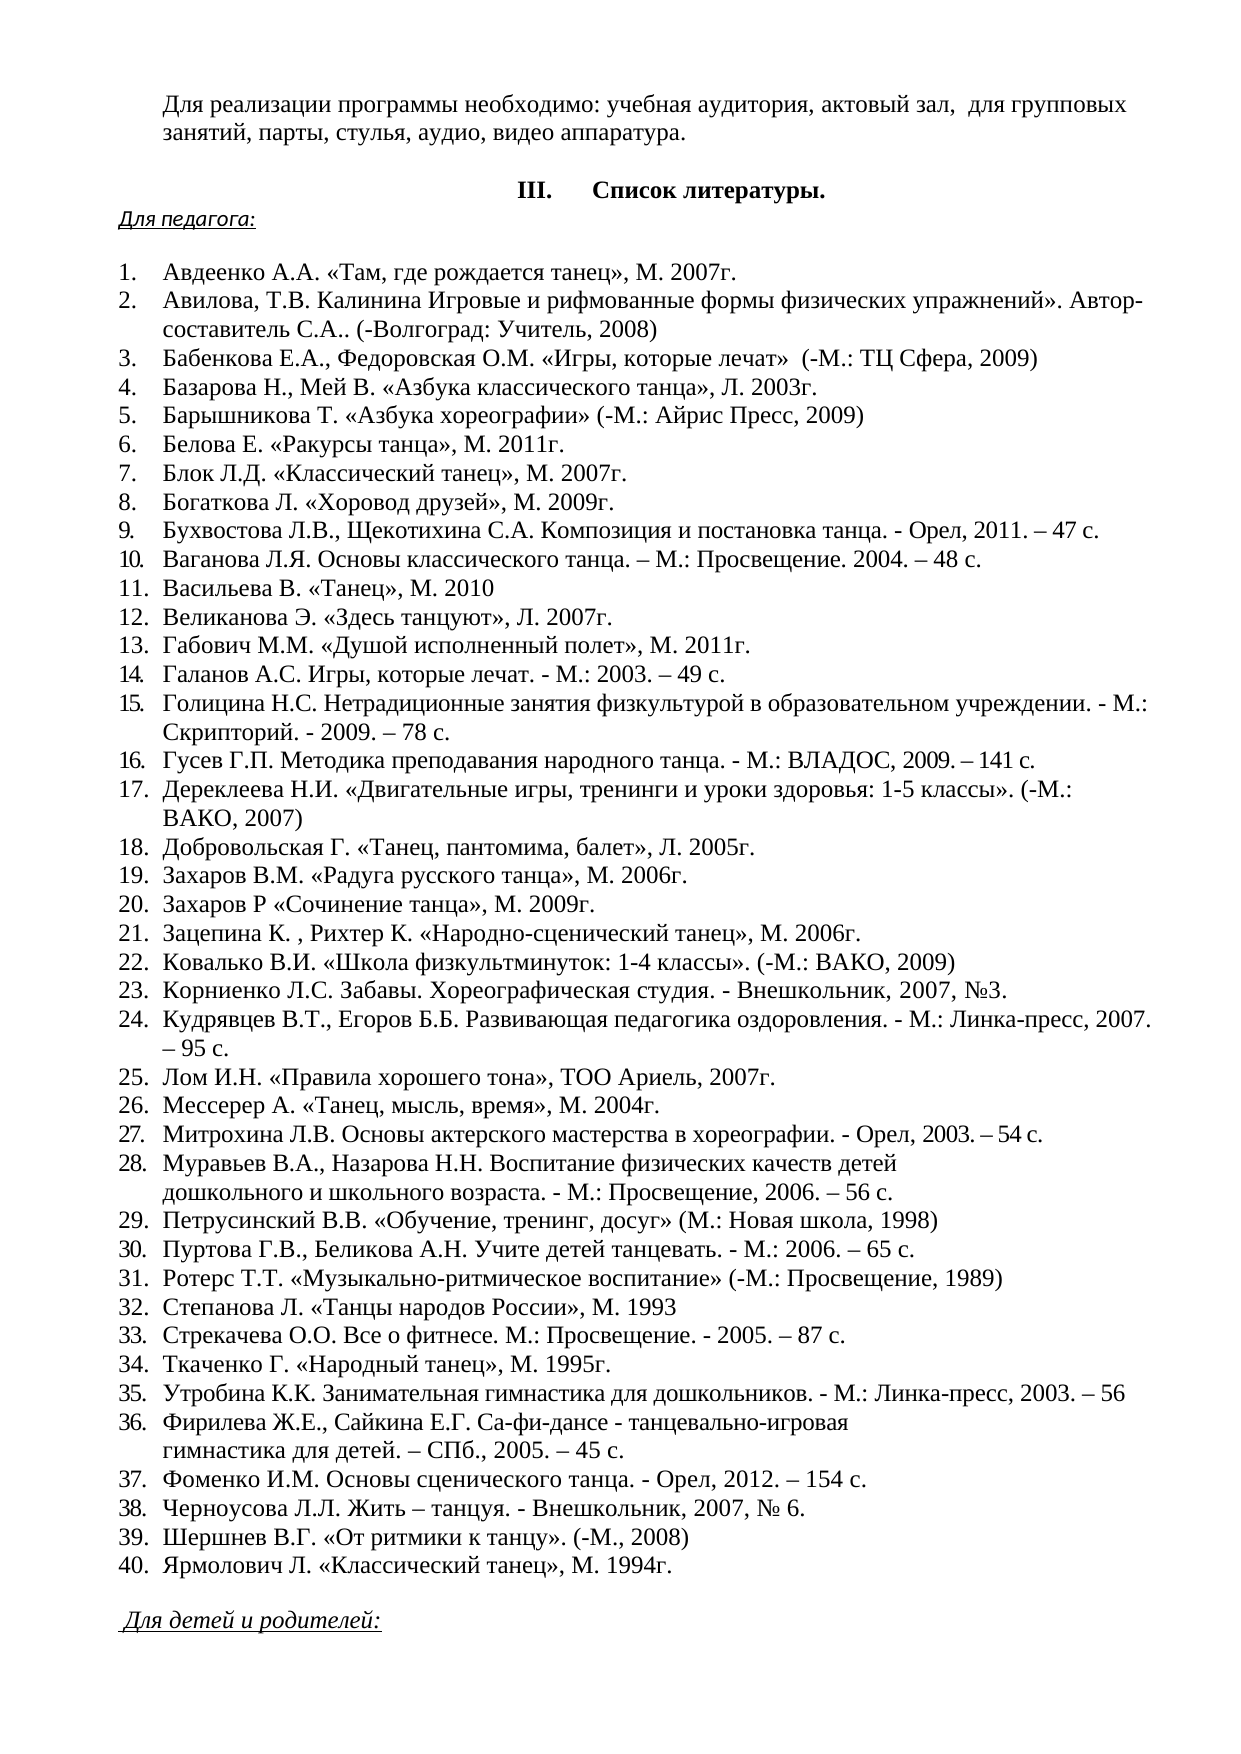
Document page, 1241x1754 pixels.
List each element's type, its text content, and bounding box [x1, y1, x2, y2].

list Бухвостова Л.В., Щекотихина С.А. Композиция и постановка танца. - Орел, 2011. – 47 с. [118, 515, 1152, 544]
list Ткаченко Г. «Народный танец», М. 1995г. [118, 1349, 1152, 1378]
list Степанова Л. «Танцы народов России», М. 1993 [118, 1292, 1152, 1320]
list Гусев Г.П. Методика преподавания народного танца. - М.: ВЛАДОС, 2009. – 141 с. [118, 745, 1152, 774]
list Авдеенко А.А. «Там, где рождается танец», М. 2007г. [118, 257, 1152, 285]
list Стрекачева О.О. Все о фитнесе. М.: Просвещение. - 2005. – 87 с. [118, 1320, 1152, 1349]
list Муравьев В.А., Назарова Н.Н. Воспитание физических качеств детей дошкольного и школьного возраста. - М.: Просвещение, 2006. – 56 с. [118, 1148, 1152, 1205]
list Белова Е. «Ракурсы танца», М. 2011г. [118, 429, 1152, 458]
text Для детей и родителей: [118, 1606, 1152, 1634]
list Шершнев В.Г. «От ритмики к танцу». (-М., 2008) [118, 1522, 1152, 1550]
list Захаров Р «Сочинение танца», М. 2009г. [118, 889, 1152, 918]
list Васильева В. «Танец», М. 2010 [118, 573, 1152, 602]
list Барышникова Т. «Азбука хореографии» (-М.: Айрис Пресс, 2009) [118, 400, 1152, 429]
list Утробина К.К. Занимательная гимнастика для дошкольников. - М.: Линка-пресс, 2003. – 56 [118, 1378, 1152, 1407]
list Базарова Н., Мей В. «Азбука классического танца», Л. 2003г. [118, 372, 1152, 400]
list Добровольская Г. «Танец, пантомима, балет», Л. 2005г. [118, 832, 1152, 860]
list Галанов А.С. Игры, которые лечат. - М.: 2003. – 49 с. [118, 659, 1152, 688]
list Блок Л.Д. «Классический танец», М. 2007г. [118, 458, 1152, 487]
list Петрусинский В.В. «Обучение, тренинг, досуг» (М.: Новая школа, 1998) [118, 1205, 1152, 1234]
list Захаров В.М. «Радуга русского танца», М. 2006г. [118, 860, 1152, 889]
list Голицина Н.С. Нетрадиционные занятия физкультурой в образовательном учреждении. - М.: Скрипторий. - 2009. – 78 с. [118, 688, 1152, 745]
text Для педагога: [118, 204, 1152, 232]
list Габович М.М. «Душой исполненный полет», М. 2011г. [118, 630, 1152, 659]
list Ротерс Т.Т. «Музыкально-ритмическое воспитание» (-М.: Просвещение, 1989) [118, 1263, 1152, 1292]
list Кудрявцев В.Т., Егоров Б.Б. Развивающая педагогика оздоровления. - М.: Линка-пресс, 2007. – 95 с. [118, 1004, 1152, 1062]
list Список литературы. [191, 175, 1152, 204]
list Великанова Э. «Здесь танцуют», Л. 2007г. [118, 602, 1152, 630]
list Корниенко Л.С. Забавы. Хореографическая студия. - Внешкольник, 2007, №3. [118, 975, 1152, 1004]
list Мессерер А. «Танец, мысль, время», М. 2004г. [118, 1090, 1152, 1119]
list Авилова, Т.В. Калинина Игровые и рифмованные формы физических упражнений». Автор-составитель С.А.. (-Волгоград: Учитель, 2008) [118, 285, 1152, 343]
list Ковалько В.И. «Школа физкультминуток: 1-4 классы». (-М.: ВАКО, 2009) [118, 947, 1152, 975]
list Дереклеева Н.И. «Двигательные игры, тренинги и уроки здоровья: 1-5 классы». (-М.: ВАКО, 2007) [118, 774, 1152, 832]
list Митрохина Л.В. Основы актерского мастерства в хореографии. - Орел, 2003. – 54 с. [118, 1119, 1152, 1148]
list Бабенкова Е.А., Федоровская О.М. «Игры, которые лечат» (-М.: ТЦ Сфера, 2009) [118, 343, 1152, 372]
list Ваганова Л.Я. Основы классического танца. – М.: Просвещение. 2004. – 48 с. [118, 544, 1152, 573]
list Черноусова Л.Л. Жить – танцуя. - Внешкольник, 2007, № 6. [118, 1493, 1152, 1522]
list Богаткова Л. «Хоровод друзей», М. 2009г. [118, 487, 1152, 515]
list Лом И.Н. «Правила хорошего тона», ТОО Ариель, 2007г. [118, 1062, 1152, 1090]
list Пуртова Г.В., Беликова А.Н. Учите детей танцевать. - М.: 2006. – 65 с. [118, 1234, 1152, 1263]
list Фоменко И.М. Основы сценического танца. - Орел, 2012. – 154 с. [118, 1464, 1152, 1493]
list Ярмолович Л. «Классический танец», М. 1994г. [118, 1550, 1152, 1579]
text Для реализации программы необходимо: учебная аудитория, актовый зал, для групповых занятий, парты, стулья, аудио, видео аппаратура. [162, 89, 1152, 146]
list Зацепина К. , Рихтер К. «Народно-сценический танец», М. 2006г. [118, 918, 1152, 947]
list Фирилева Ж.Е., Сайкина Е.Г. Са-фи-дансе - танцевально-игровая гимнастика для детей. – СПб., 2005. – 45 с. [118, 1407, 1152, 1464]
